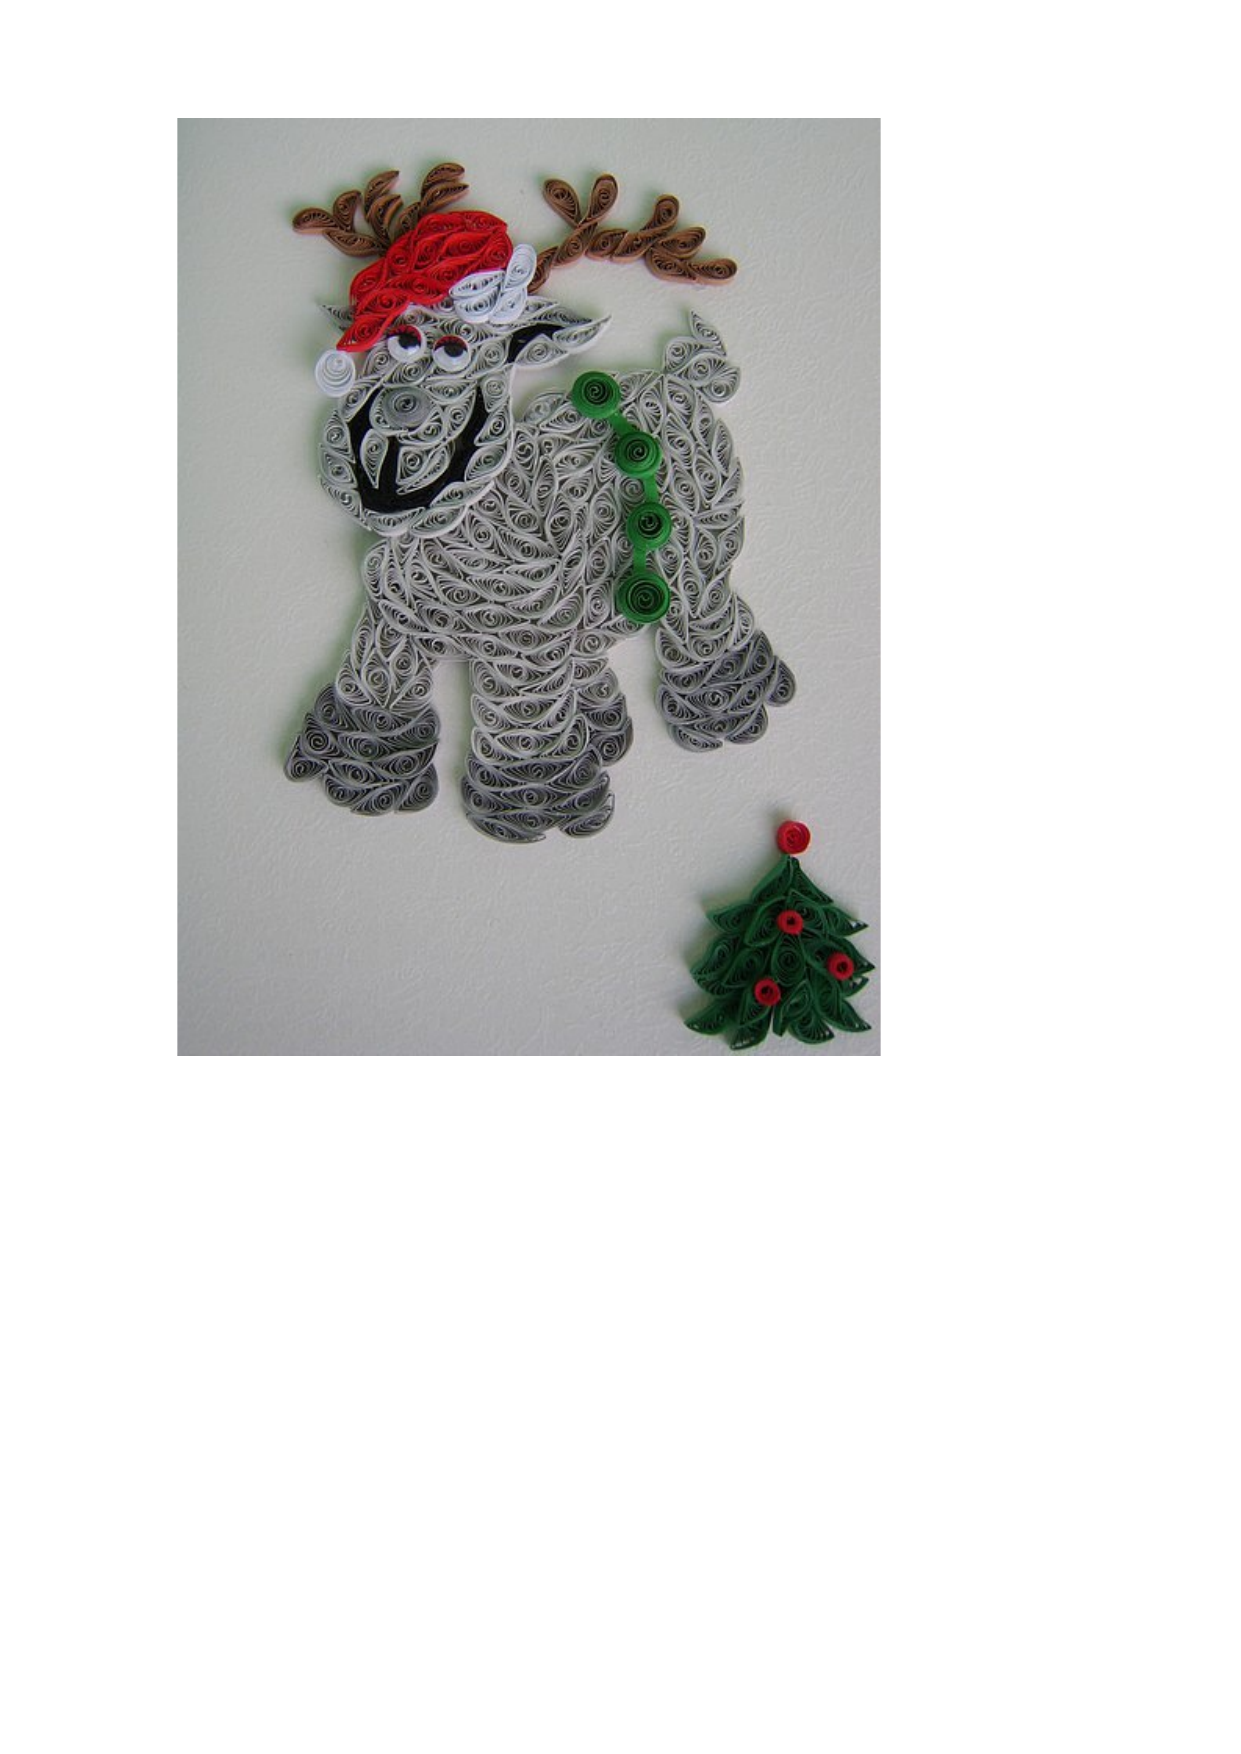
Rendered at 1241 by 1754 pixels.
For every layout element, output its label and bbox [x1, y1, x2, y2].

picture [177, 118, 881, 1056]
